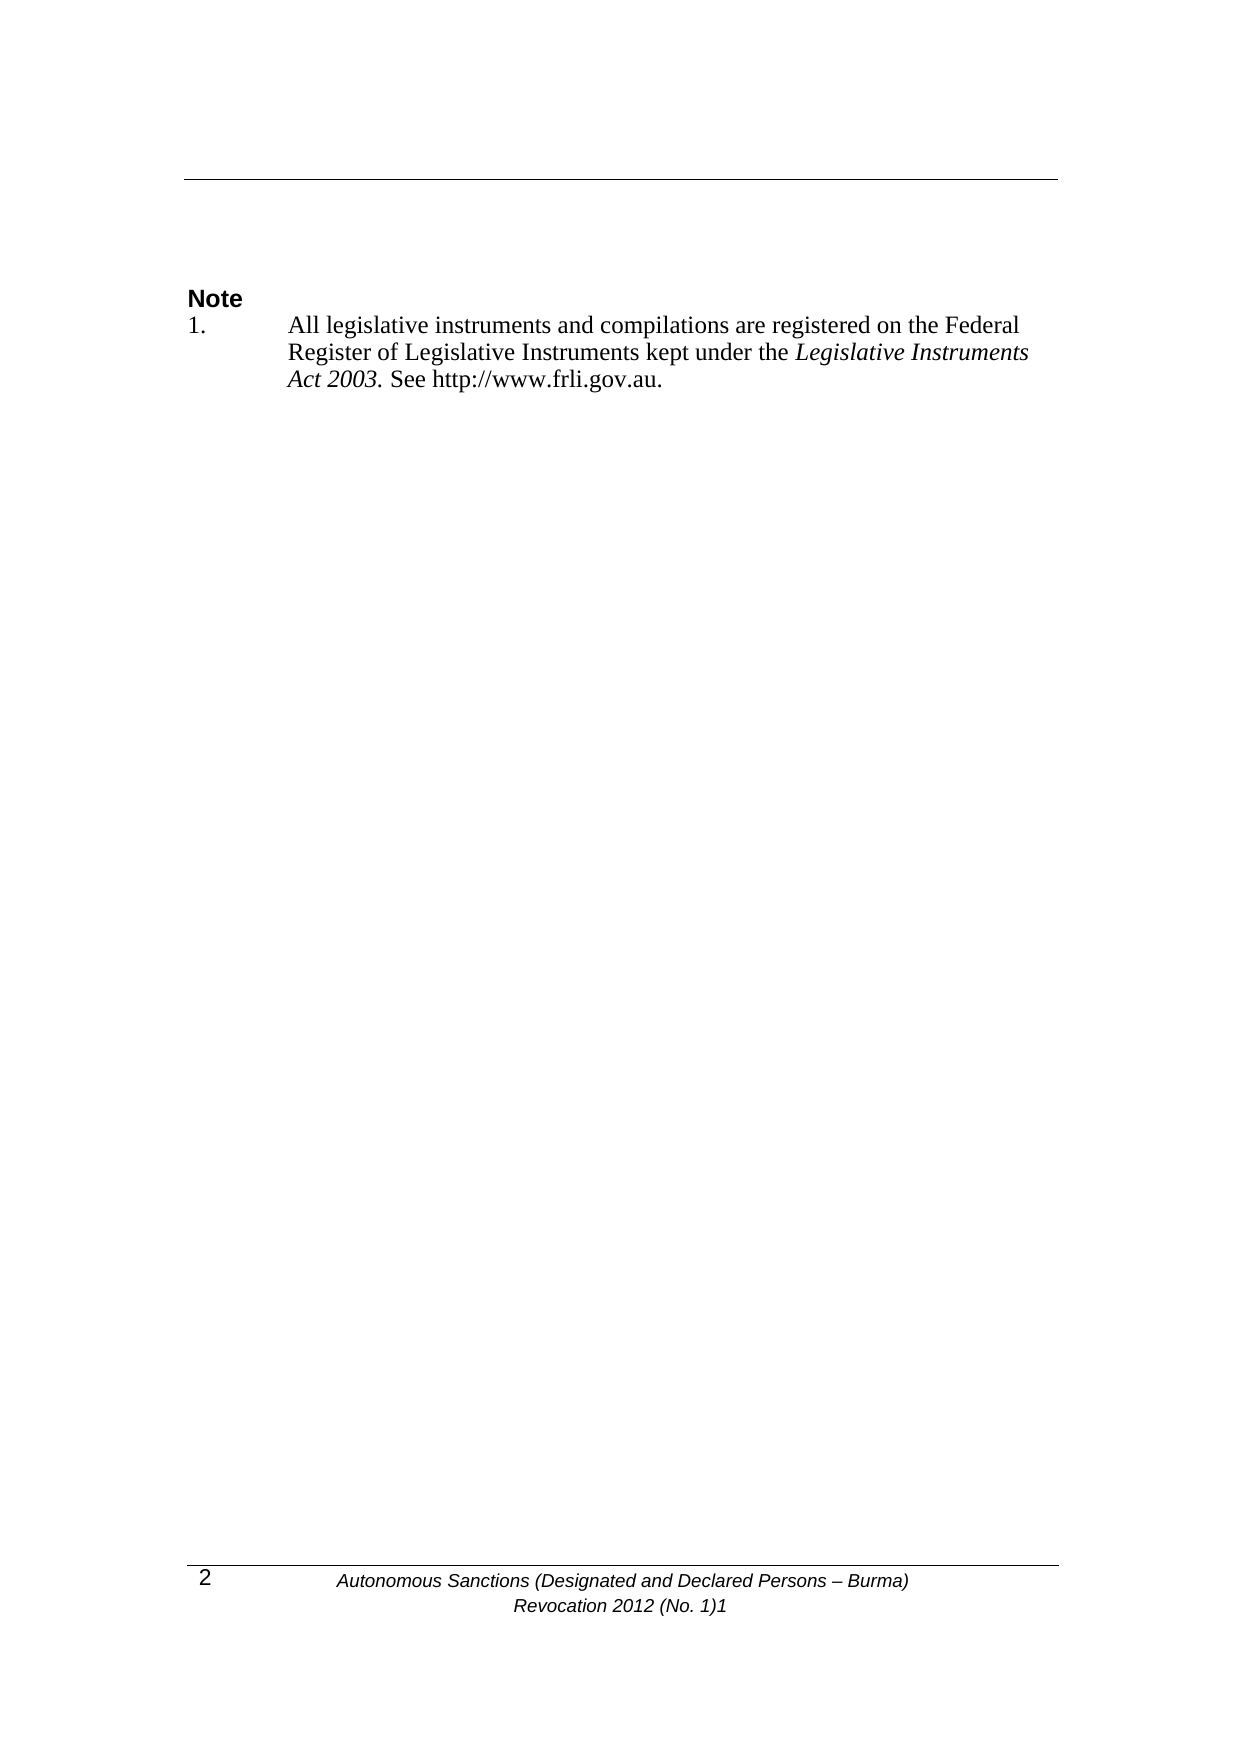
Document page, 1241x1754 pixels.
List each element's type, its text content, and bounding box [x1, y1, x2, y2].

text 1. All legislative instruments and compilations are registered on the Federal Register of Legislative Instruments kept under the Legislative Instruments Act 2003. See http://www.frli.gov.au. [187, 312, 1053, 393]
text Note [187, 287, 1053, 312]
